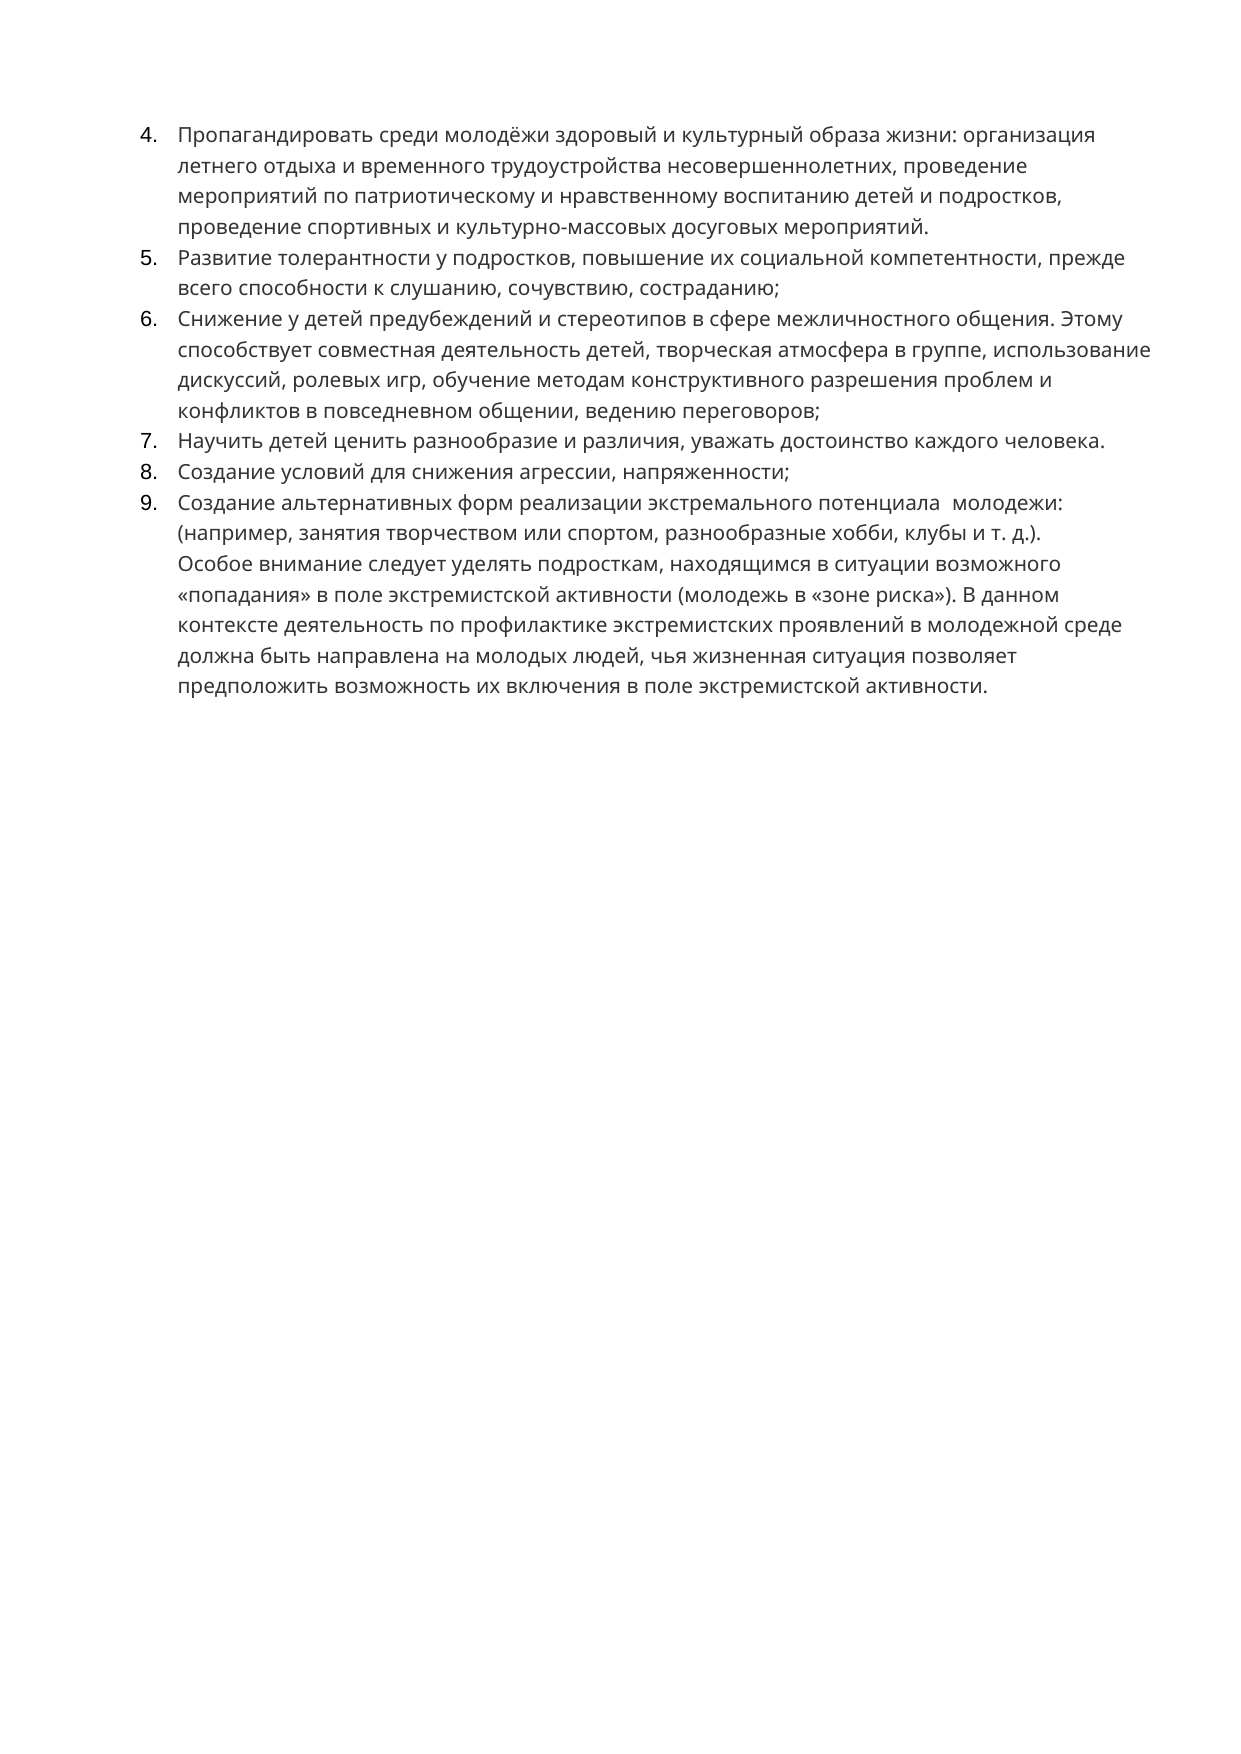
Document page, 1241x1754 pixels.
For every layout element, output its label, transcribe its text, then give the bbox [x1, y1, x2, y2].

text Особое внимание следует уделять подросткам, находящимся в ситуации возможного «попадания» в поле экстремистской активности (молодежь в «зоне риска»). В данном контексте деятельность по профилактике экстремистских проявлений в молодежной среде должна быть направлена на молодых людей, чья жизненная ситуация позволяет предположить возможность их включения в поле экстремистской активности. [177, 547, 1152, 700]
list Пропагандировать среди молодёжи здоровый и культурный образа жизни: организация летнего отдыха и временного трудоустройства несовершеннолетних, проведение мероприятий по патриотическому и нравственному воспитанию детей и подростков, проведение спортивных и культурно-массовых досуговых мероприятий. [140, 118, 1152, 241]
list Научить детей ценить разнообразие и различия, уважать достоинство каждого человека. [140, 424, 1152, 455]
list Снижение у детей предубеждений и стереотипов в сфере межличностного общения. Этому способствует совместная деятельность детей, творческая атмосфера в группе, использование дискуссий, ролевых игр, обучение методам конструктивного разрешения проблем и конфликтов в повседневном общении, ведению переговоров; [140, 302, 1152, 424]
list Создание условий для снижения агрессии, напряженности; [140, 455, 1152, 486]
list Развитие толерантности у подростков, повышение их социальной компетентности, прежде всего способности к слушанию, сочувствию, состраданию; [140, 241, 1152, 302]
list Создание альтернативных форм реализации экстремального потенциала молодежи: (например, занятия творчеством или спортом, разнообразные хобби, клубы и т. д.). [140, 486, 1152, 547]
